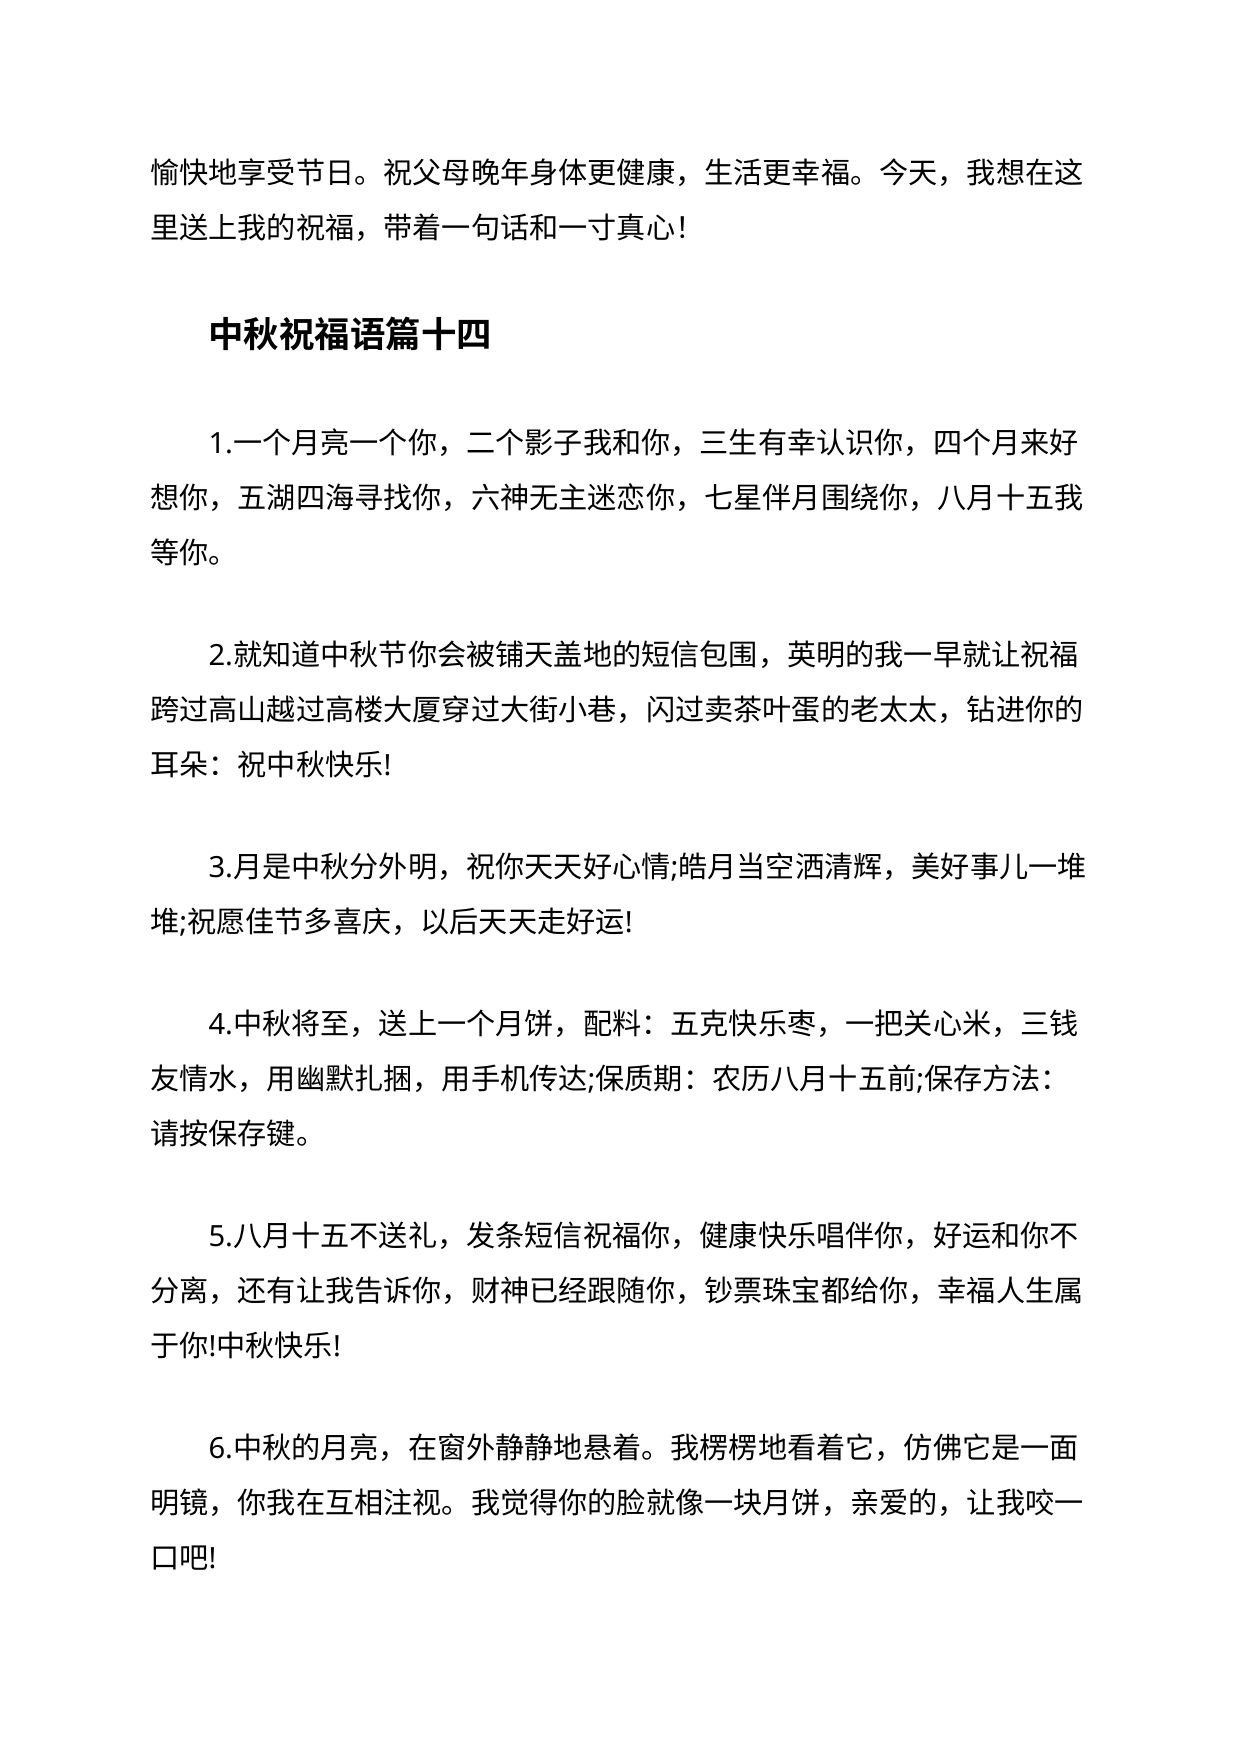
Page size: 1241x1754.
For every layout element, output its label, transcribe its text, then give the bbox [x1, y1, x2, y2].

text 2.就知道中秋节你会被铺天盖地的短信包围，英明的我一早就让祝福跨过高山越过高楼大厦穿过大街小巷，闪过卖茶叶蛋的老太太，钻进你的耳朵：祝中秋快乐! [150, 632, 1090, 784]
text 5.八月十五不送礼，发条短信祝福你，健康快乐唱伴你，好运和你不分离，还有让我告诉你，财神已经跟随你，钞票珠宝都给你，幸福人生属于你!中秋快乐! [150, 1212, 1090, 1365]
text 4.中秋将至，送上一个月饼，配料：五克快乐枣，一把关心米，三钱友情水，用幽默扎捆，用手机传达;保质期：农历八月十五前;保存方法：请按保存键。 [150, 1001, 1090, 1153]
text 3.月是中秋分外明，祝你天天好心情;皓月当空洒清辉，美好事儿一堆堆;祝愿佳节多喜庆，以后天天走好运! [150, 844, 1090, 941]
text 中秋祝福语篇十四 [150, 307, 1090, 358]
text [150, 150, 1090, 247]
text 1.一个月亮一个你，二个影子我和你，三生有幸认识你，四个月来好想你，五湖四海寻找你，六神无主迷恋你，七星伴月围绕你，八月十五我等你。 [150, 420, 1090, 572]
text 6.中秋的月亮，在窗外静静地悬着。我楞楞地看着它，仿佛它是一面明镜，你我在互相注视。我觉得你的脸就像一块月饼，亲爱的，让我咬一口吧! [150, 1424, 1090, 1577]
